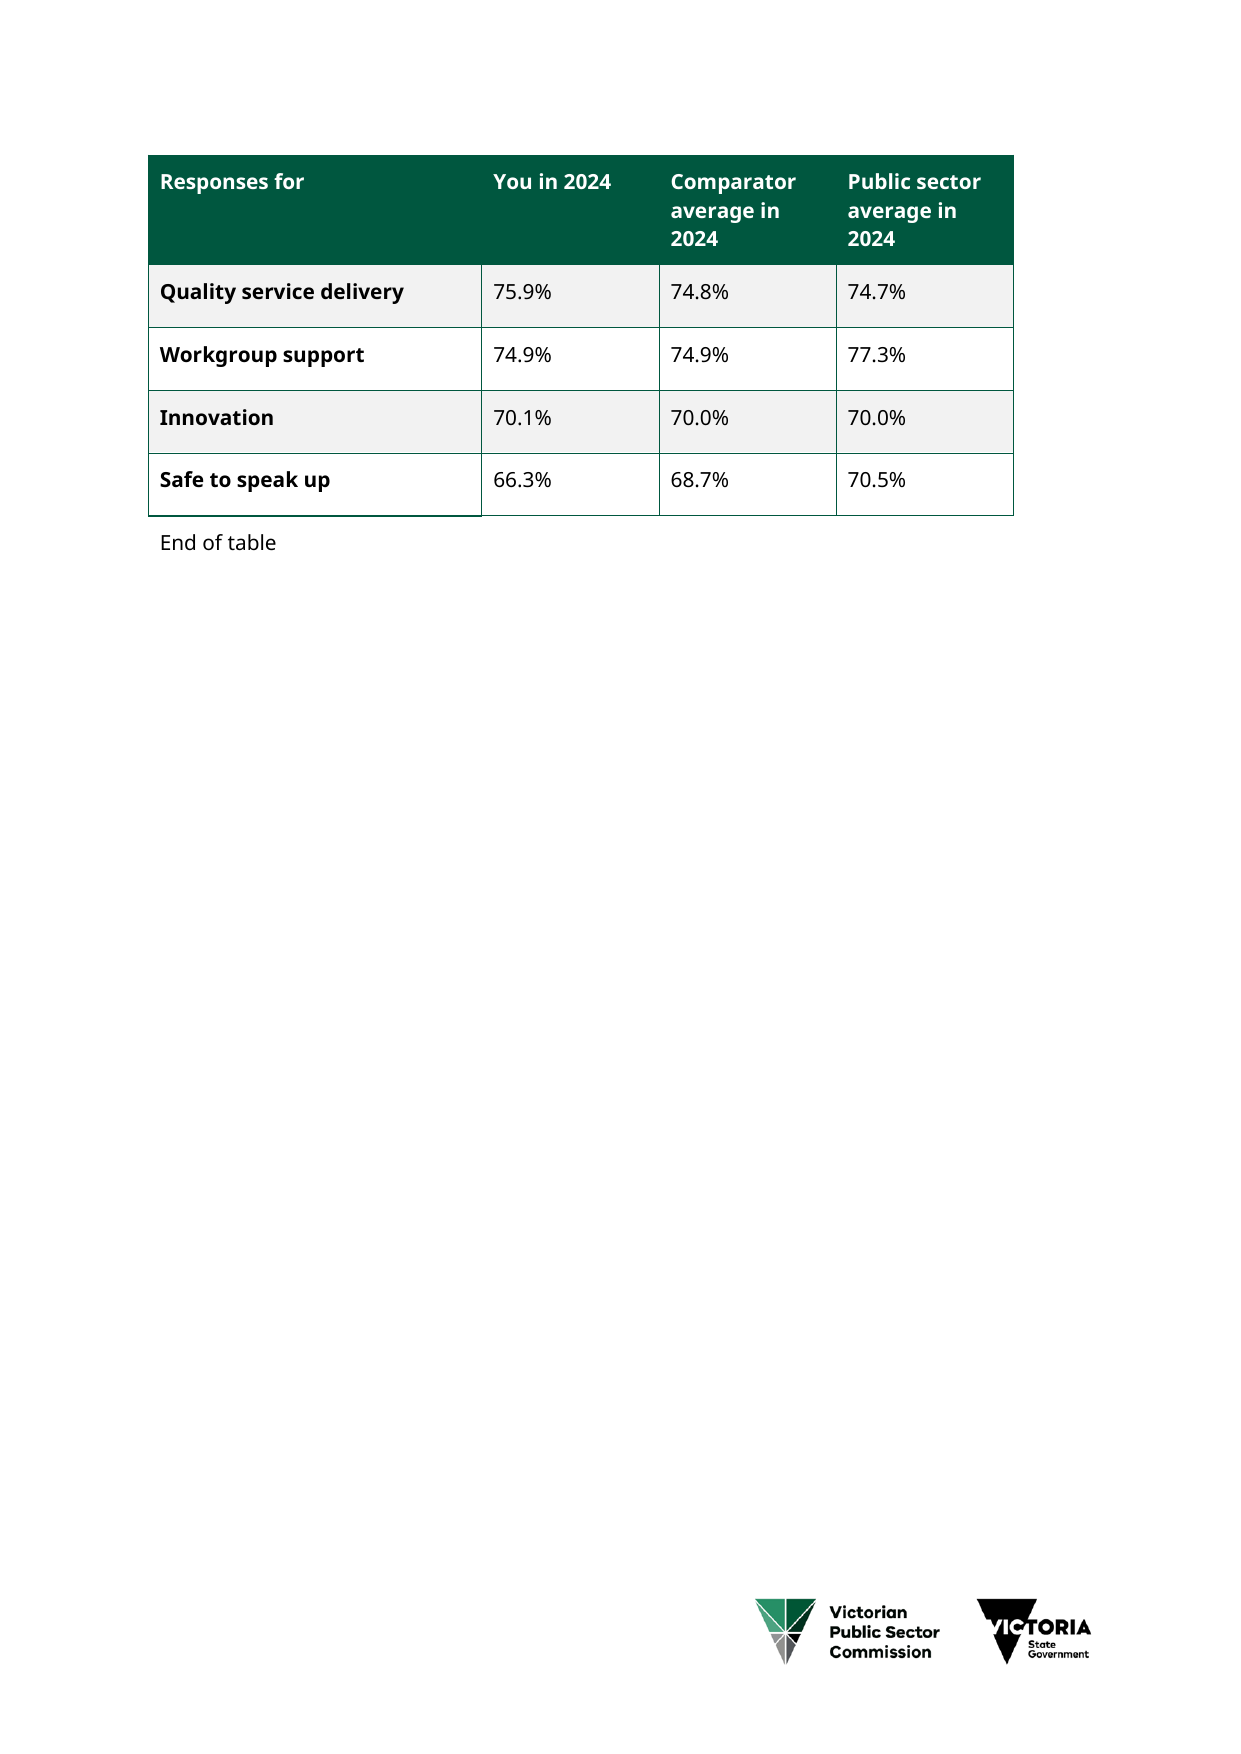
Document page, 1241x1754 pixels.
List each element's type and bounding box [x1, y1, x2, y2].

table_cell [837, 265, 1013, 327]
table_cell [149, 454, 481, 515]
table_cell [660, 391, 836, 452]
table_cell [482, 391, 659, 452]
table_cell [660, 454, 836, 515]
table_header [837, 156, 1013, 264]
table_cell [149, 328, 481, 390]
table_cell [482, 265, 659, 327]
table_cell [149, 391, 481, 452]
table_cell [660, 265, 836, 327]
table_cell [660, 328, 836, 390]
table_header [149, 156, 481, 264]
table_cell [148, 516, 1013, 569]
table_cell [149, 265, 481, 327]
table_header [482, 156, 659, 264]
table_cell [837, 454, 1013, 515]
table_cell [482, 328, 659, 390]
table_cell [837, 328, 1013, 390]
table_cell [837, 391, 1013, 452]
picture [754, 1598, 1093, 1666]
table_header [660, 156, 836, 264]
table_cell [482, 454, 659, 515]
